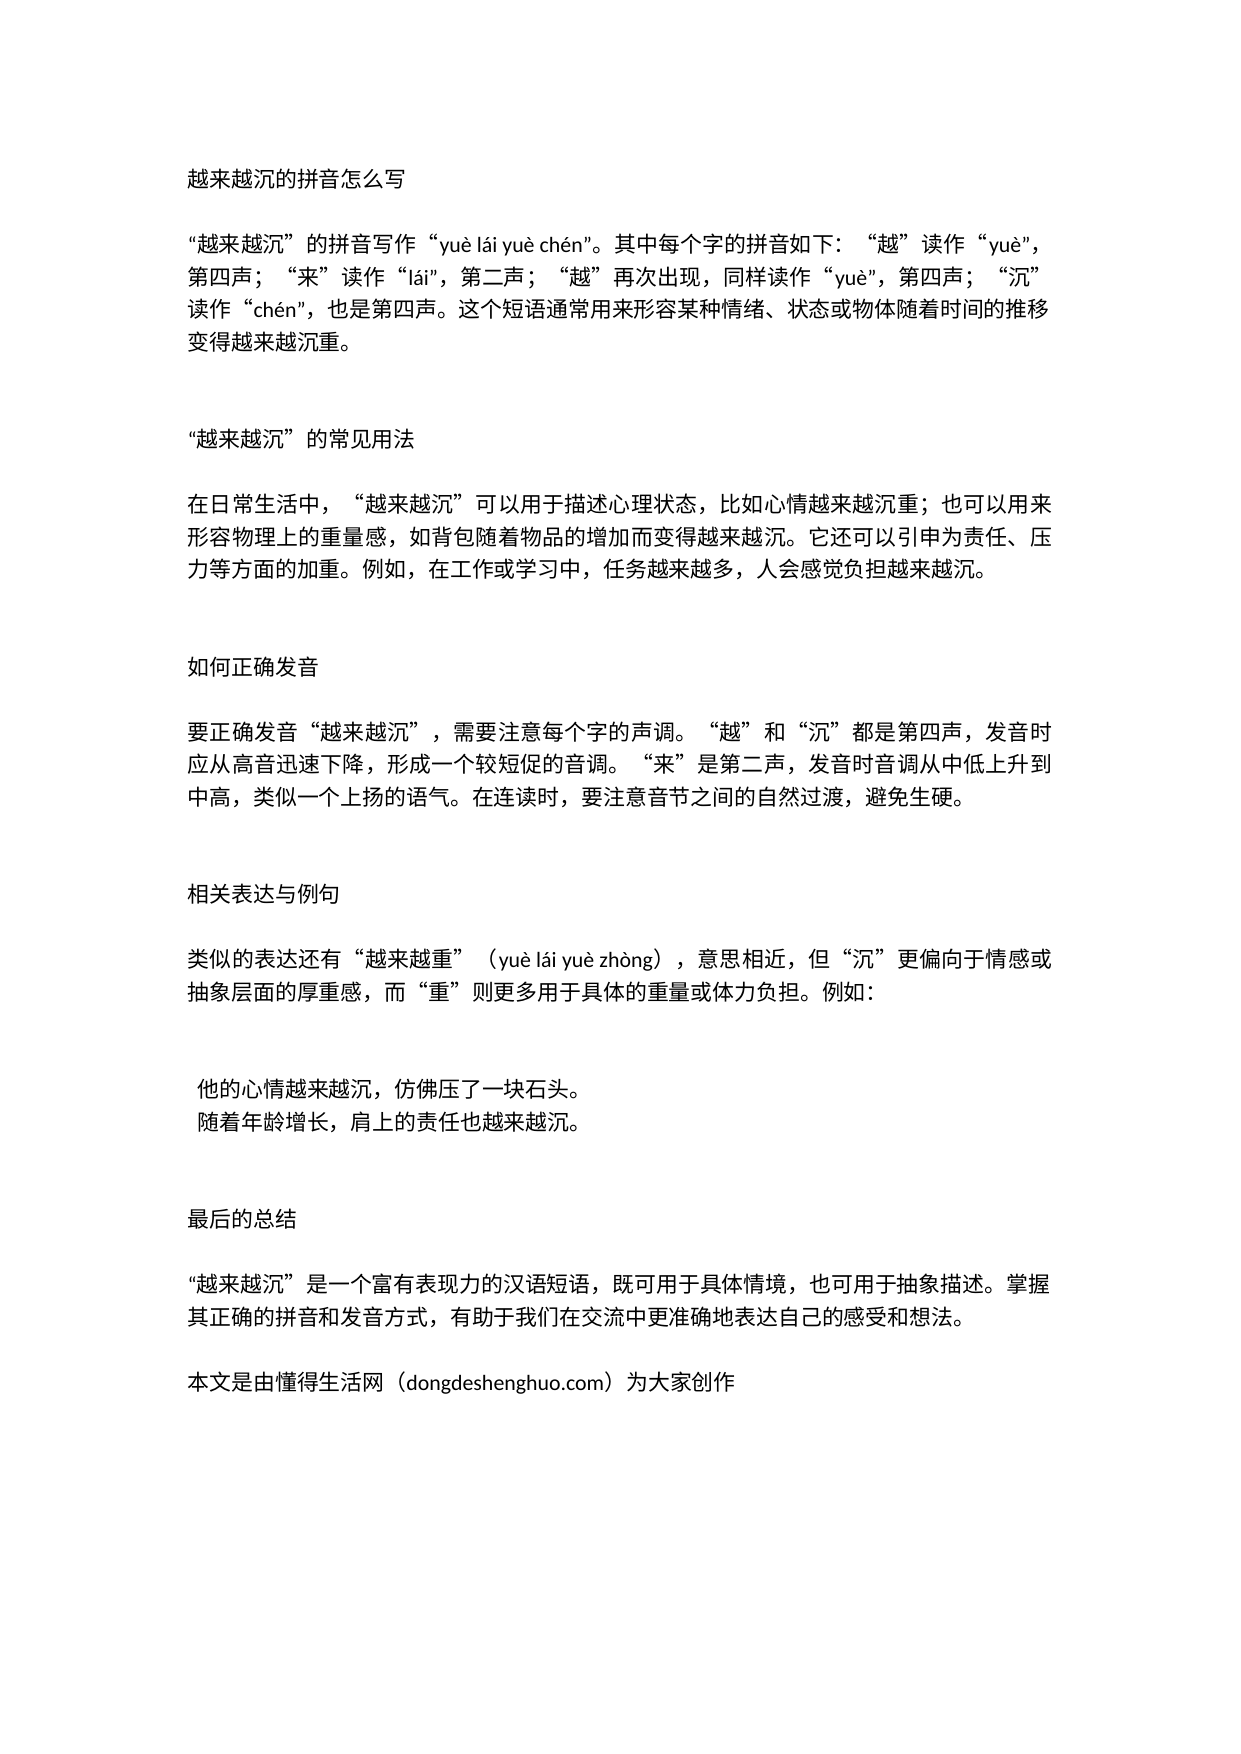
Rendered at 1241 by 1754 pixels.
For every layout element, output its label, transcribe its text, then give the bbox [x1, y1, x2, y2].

text 要正确发音“越来越沉”，需要注意每个字的声调。“越”和“沉”都是第四声，发音时应从高音迅速下降，形成一个较短促的音调。“来”是第二声，发音时音调从中低上升到中高，类似一个上扬的语气。在连读时，要注意音节之间的自然过渡，避免生硬。 [187, 714, 1053, 812]
text 类似的表达还有“越来越重”（yuè lái yuè zhòng），意思相近，但“沉”更偏向于情感或抽象层面的厚重感，而“重”则更多用于具体的重量或体力负担。例如： [187, 942, 1053, 1007]
text 随着年龄增长，肩上的责任也越来越沉。 [187, 1104, 1053, 1137]
text “越来越沉”是一个富有表现力的汉语短语，既可用于具体情境，也可用于抽象描述。掌握其正确的拼音和发音方式，有助于我们在交流中更准确地表达自己的感受和想法。 [187, 1267, 1053, 1332]
text 相关表达与例句 [187, 877, 1053, 909]
text 本文是由懂得生活网（dongdeshenghuo.com）为大家创作 [187, 1364, 1053, 1397]
text 最后的总结 [187, 1202, 1053, 1234]
text 越来越沉的拼音怎么写 [187, 162, 1053, 194]
text 他的心情越来越沉，仿佛压了一块石头。 [187, 1072, 1053, 1104]
text 如何正确发音 [187, 649, 1053, 682]
text “越来越沉”的常见用法 [187, 422, 1053, 454]
text “越来越沉”的拼音写作“yuè lái yuè chén”。其中每个字的拼音如下：“越”读作“yuè”，第四声；“来”读作“lái”，第二声；“越”再次出现，同样读作“yuè”，第四声；“沉”读作“chén”，也是第四声。这个短语通常用来形容某种情绪、状态或物体随着时间的推移变得越来越沉重。 [187, 227, 1053, 357]
text 在日常生活中，“越来越沉”可以用于描述心理状态，比如心情越来越沉重；也可以用来形容物理上的重量感，如背包随着物品的增加而变得越来越沉。它还可以引申为责任、压力等方面的加重。例如，在工作或学习中，任务越来越多，人会感觉负担越来越沉。 [187, 487, 1053, 584]
